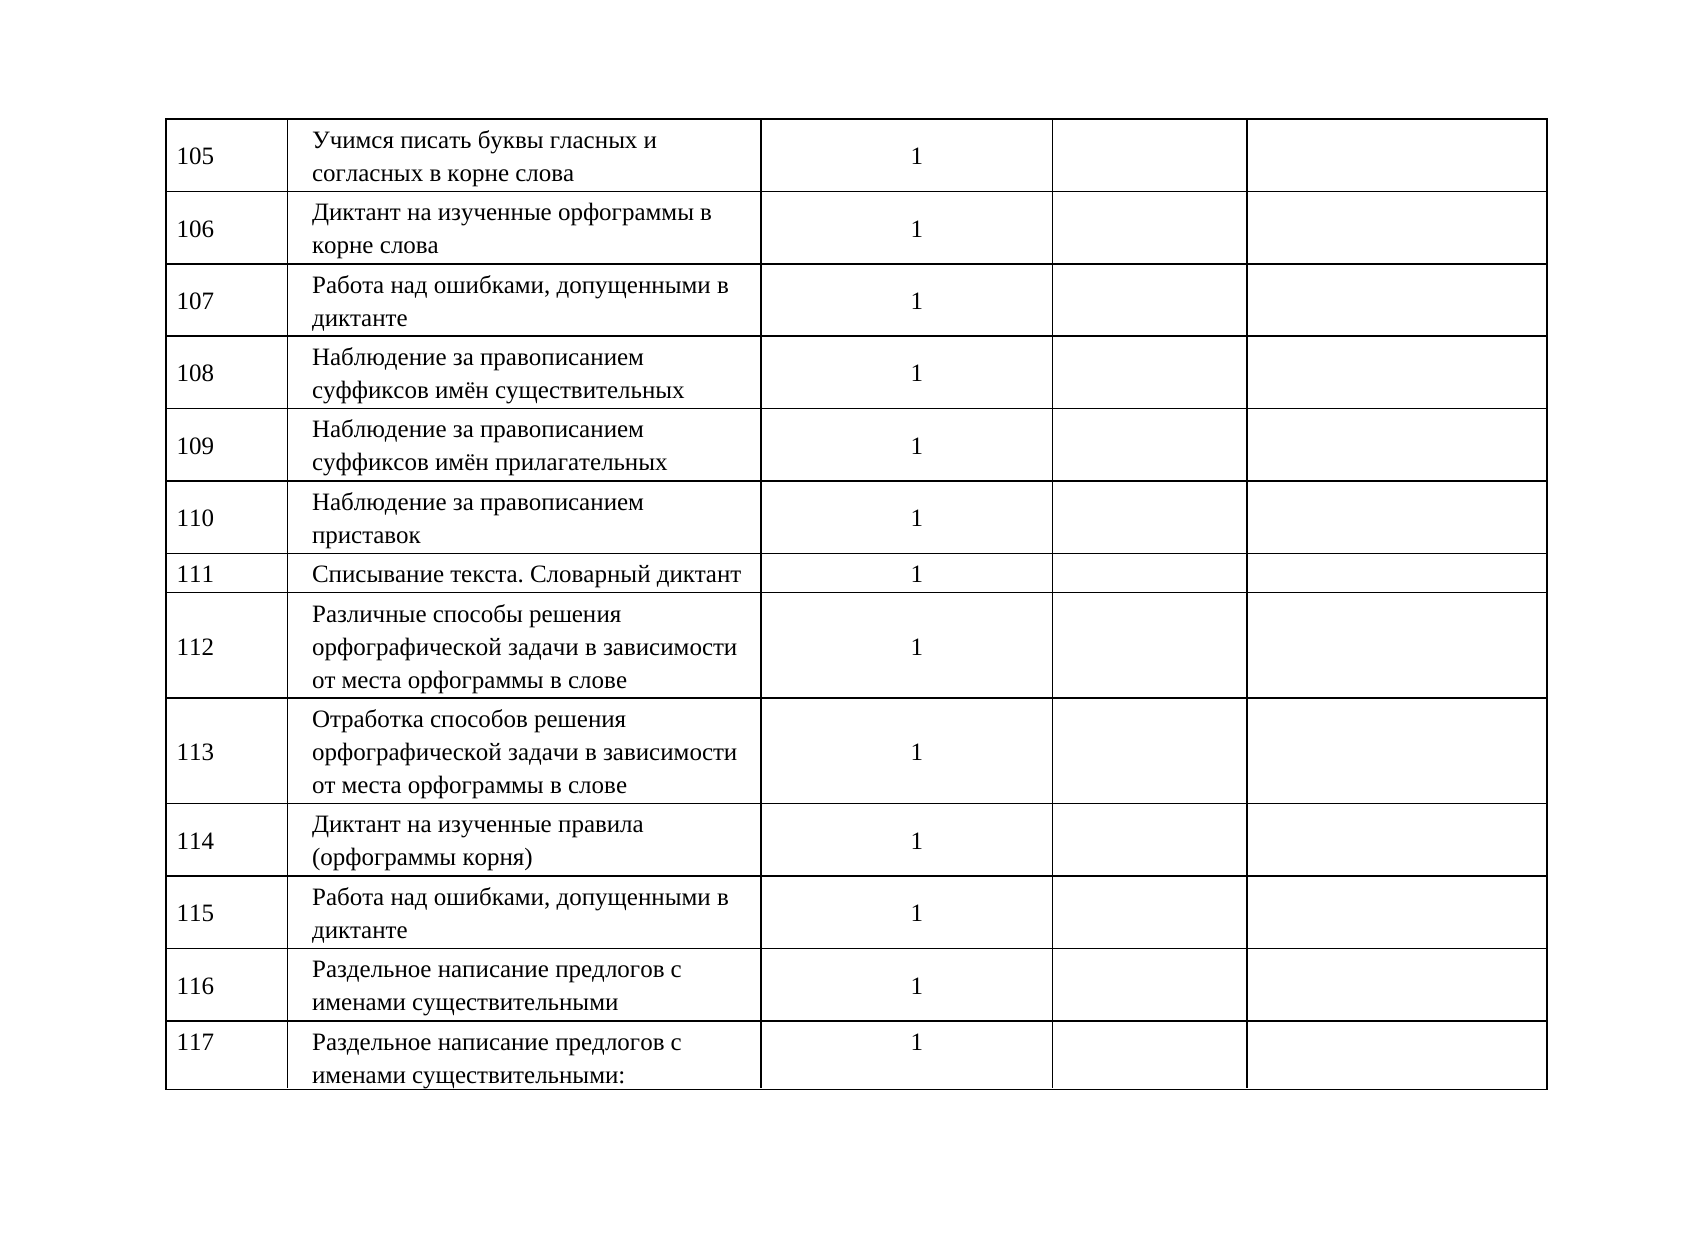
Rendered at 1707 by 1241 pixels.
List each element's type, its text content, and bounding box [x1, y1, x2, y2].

table_cell 1 [762, 804, 1052, 875]
table_cell 1 [762, 482, 1052, 552]
table_cell Работа над ошибками, допущенными в диктанте [288, 877, 760, 947]
table_cell [1248, 699, 1546, 803]
table_cell 108 [167, 337, 287, 408]
table_cell [1053, 593, 1246, 697]
table_cell 107 [167, 265, 287, 335]
table_cell Раздельное написание предлогов с именами существительными [288, 949, 760, 1020]
table_cell 1 [762, 409, 1052, 480]
table_cell [1248, 593, 1546, 697]
table_cell Наблюдение за правописанием суффиксов имён существительных [288, 337, 760, 408]
table_cell 117 [167, 1022, 287, 1088]
table_cell [1248, 192, 1546, 263]
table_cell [288, 1022, 760, 1088]
table_cell Наблюдение за правописанием суффиксов имён прилагательных [288, 409, 760, 480]
table_cell 109 [167, 409, 287, 480]
table_cell 111 [167, 554, 287, 592]
table_cell [1053, 192, 1246, 263]
table_cell 1 [762, 949, 1052, 1020]
table_cell Различные способы решения орфографической задачи в зависимости от места орфограммы в слове [288, 593, 760, 697]
table_cell 116 [167, 949, 287, 1020]
table_cell [1053, 877, 1246, 947]
table_cell 1 [762, 192, 1052, 263]
table_cell [1248, 949, 1546, 1020]
table_cell [1053, 482, 1246, 552]
table_cell 113 [167, 699, 287, 803]
table_cell [1248, 482, 1546, 552]
table_cell [1248, 337, 1546, 408]
table_cell [1248, 265, 1546, 335]
table_cell Учимся писать буквы гласных и согласных в корне слова [288, 120, 760, 191]
table_cell 1 [762, 877, 1052, 947]
table_cell 1 [762, 699, 1052, 803]
table_cell [1053, 337, 1246, 408]
table_cell 1 [762, 265, 1052, 335]
table_cell [1248, 120, 1546, 191]
table_cell [1053, 1022, 1246, 1088]
table_cell 110 [167, 482, 287, 552]
table_cell Наблюдение за правописанием приставок [288, 482, 760, 552]
table_cell [1248, 804, 1546, 875]
table_cell 1 [762, 1022, 1052, 1088]
table_cell 115 [167, 877, 287, 947]
table_cell 1 [762, 120, 1052, 191]
table_cell 106 [167, 192, 287, 263]
table_cell [1053, 554, 1246, 592]
table_cell 1 [762, 554, 1052, 592]
table_cell [1053, 409, 1246, 480]
table_cell [1053, 949, 1246, 1020]
table_cell Отработка способов решения орфографической задачи в зависимости от места орфограммы в слове [288, 699, 760, 803]
table_cell [1248, 877, 1546, 947]
table_cell [1248, 1022, 1546, 1088]
table_cell [1248, 409, 1546, 480]
table_cell Работа над ошибками, допущенными в диктанте [288, 265, 760, 335]
table_cell 1 [762, 593, 1052, 697]
table_cell [1053, 699, 1246, 803]
table_cell 114 [167, 804, 287, 875]
table_cell 105 [167, 120, 287, 191]
table_cell Диктант на изученные правила (орфограммы корня) [288, 804, 760, 875]
table_cell Списывание текста. Словарный диктант [288, 554, 760, 592]
table_cell [1248, 554, 1546, 592]
table_cell [1053, 120, 1246, 191]
table_cell Диктант на изученные орфограммы в корне слова [288, 192, 760, 263]
table_cell 112 [167, 593, 287, 697]
table_cell 1 [762, 337, 1052, 408]
table_cell [1053, 265, 1246, 335]
table_cell [1053, 804, 1246, 875]
